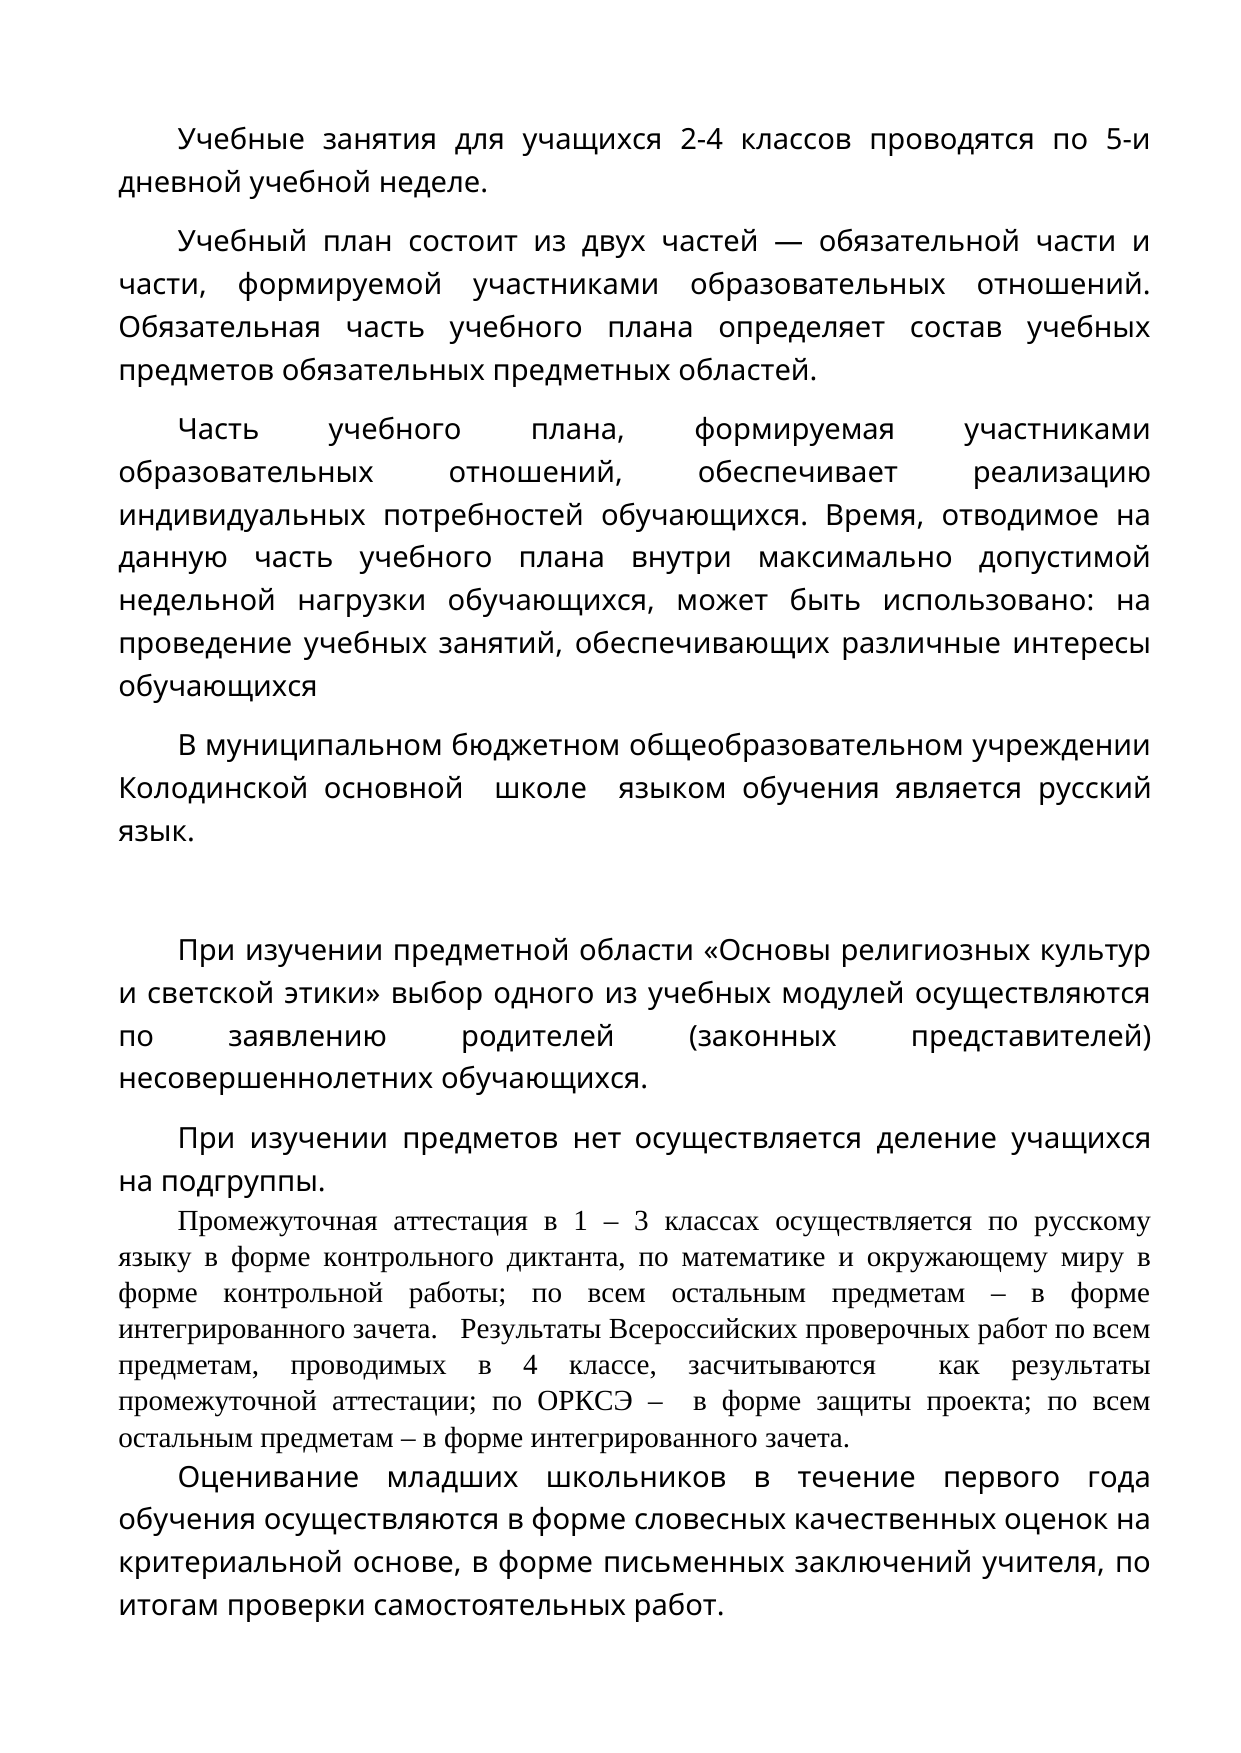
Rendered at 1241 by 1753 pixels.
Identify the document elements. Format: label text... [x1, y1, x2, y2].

text Учебный план состоит из двух частей — обязательной части и части, формируемой участниками образовательных отношений. Обязательная часть учебного плана определяет состав учебных предметов обязательных предметных областей. [118, 220, 1152, 388]
text Оценивание младших школьников в течение первого года обучения осуществляются в форме словесных качественных оценок на критериальной основе, в форме письменных заключений учителя, по итогам проверки самостоятельных работ. [118, 1456, 1152, 1624]
text В муниципальном бюджетном общеобразовательном учреждении Колодинской основной школе языком обучения является русский язык. [118, 725, 1152, 850]
text Учебные занятия для учащихся 2-4 классов проводятся по 5-и дневной учебной неделе. [118, 118, 1152, 201]
text Часть учебного плана, формируемая участниками образовательных отношений, обеспечивает реализацию индивидуальных потребностей обучающихся. Время, отводимое на данную часть учебного плана внутри максимально допустимой недельной нагрузки обучающихся, может быть использовано: на проведение учебных занятий, обеспечивающих различные интересы обучающихся [118, 408, 1152, 705]
text При изучении предметов нет осуществляется деление учащихся на подгруппы. [118, 1117, 1152, 1200]
text Промежуточная аттестация в 1 – 3 классах осуществляется по русскому языку в форме контрольного диктанта, по математике и окружающему миру в форме контрольной работы; по всем остальным предметам – в форме интегрированного зачета. Результаты Всероссийских проверочных работ по всем предметам, проводимых в 4 классе, засчитываются как результаты промежуточной аттестации; по ОРКСЭ – в форме защиты проекта; по всем остальным предметам – в форме интегрированного зачета. [118, 1203, 1152, 1453]
text При изучении предметной области «Основы религиозных культур и светской этики» выбор одного из учебных модулей осуществляются по заявлению родителей (законных представителей) несовершеннолетних обучающихся. [118, 929, 1152, 1097]
